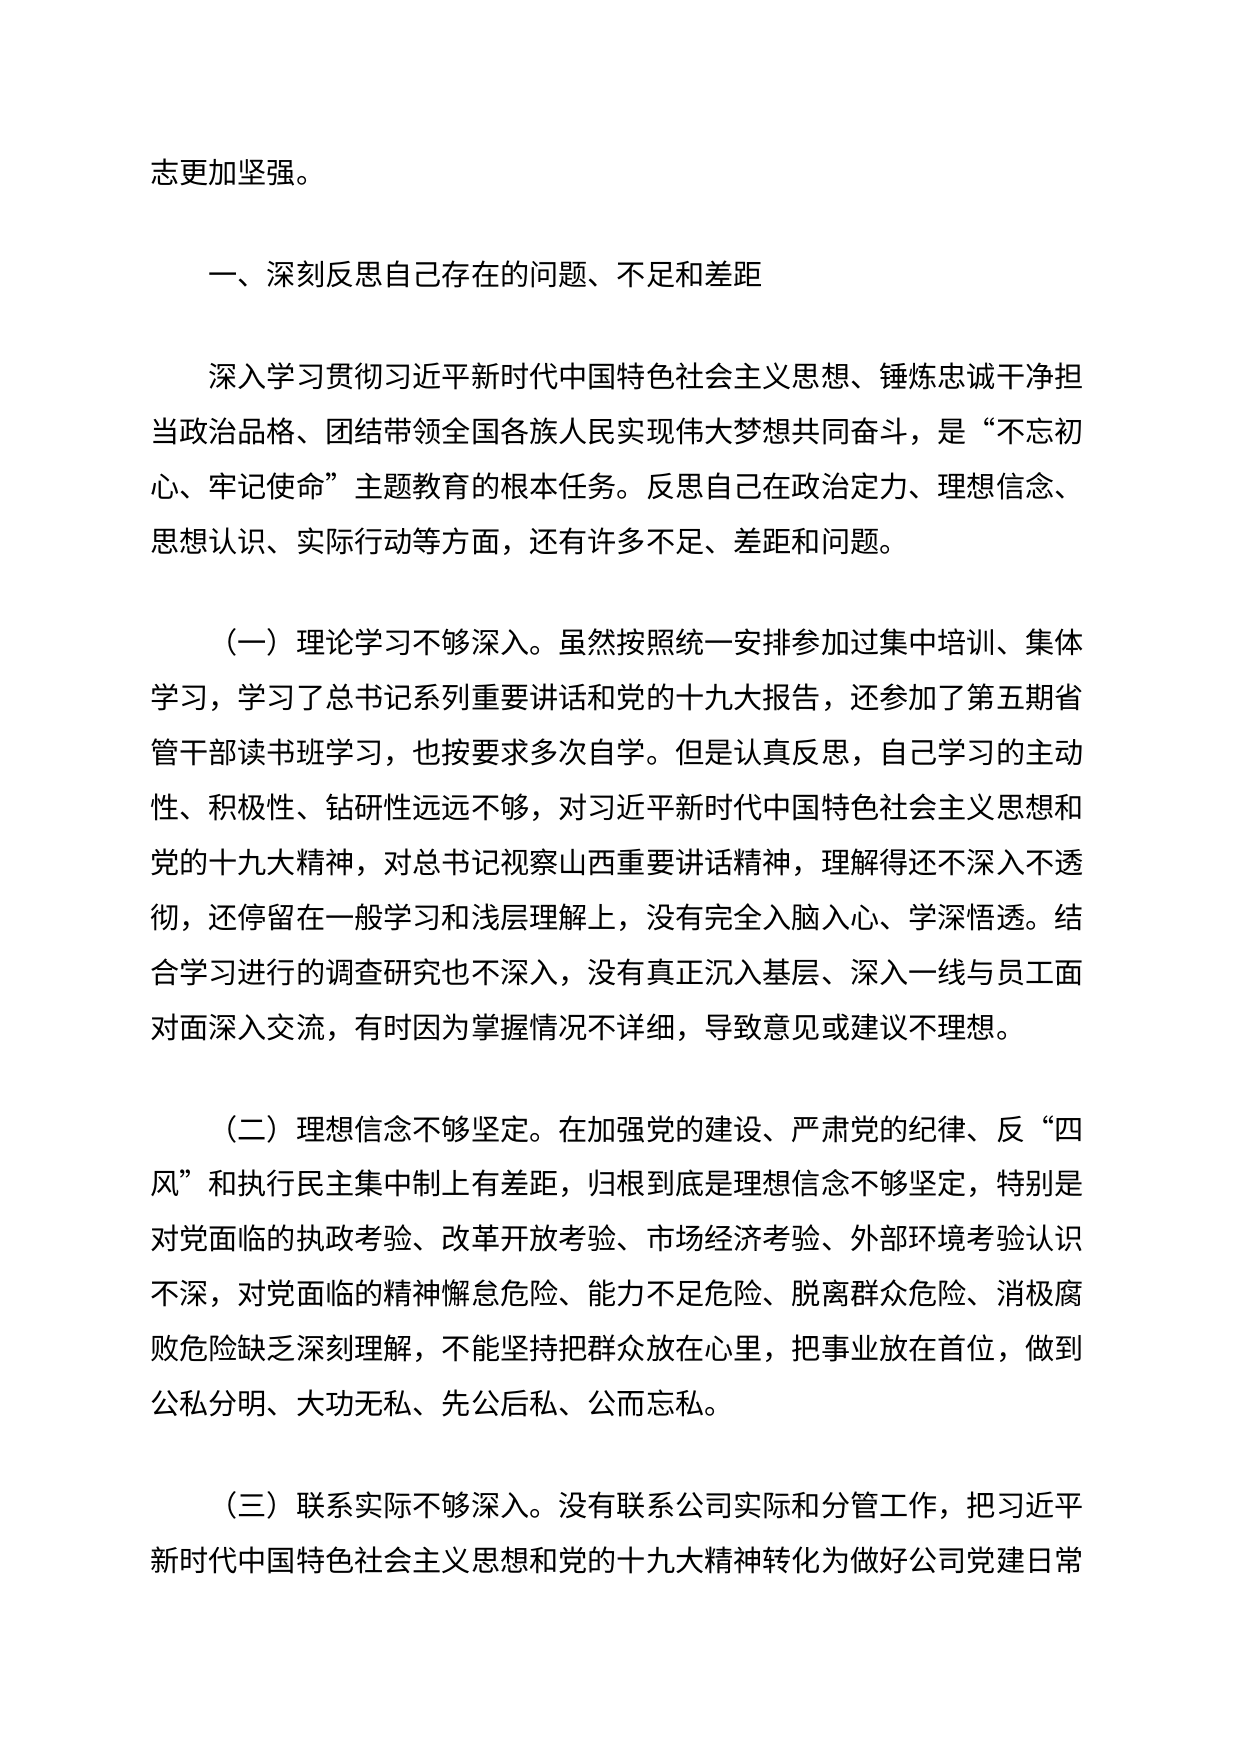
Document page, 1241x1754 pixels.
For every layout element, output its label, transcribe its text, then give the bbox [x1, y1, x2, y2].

text 深入学习贯彻习近平新时代中国特色社会主义思想、锤炼忠诚干净担当政治品格、团结带领全国各族人民实现伟大梦想共同奋斗，是“不忘初心、牢记使命”主题教育的根本任务。反思自己在政治定力、理想信念、思想认识、实际行动等方面，还有许多不足、差距和问题。 [150, 353, 1090, 561]
text （二）理想信念不够坚定。在加强党的建设、严肃党的纪律、反“四风”和执行民主集中制上有差距，归根到底是理想信念不够坚定，特别是对党面临的执政考验、改革开放考验、市场经济考验、外部环境考验认识不深，对党面临的精神懈怠危险、能力不足危险、脱离群众危险、消极腐败危险缺乏深刻理解，不能坚持把群众放在心里，把事业放在首位，做到公私分明、大功无私、先公后私、公而忘私。 [150, 1106, 1090, 1423]
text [150, 150, 1090, 192]
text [150, 1482, 1090, 1579]
text （一）理论学习不够深入。虽然按照统一安排参加过集中培训、集体学习，学习了总书记系列重要讲话和党的十九大报告，还参加了第五期省管干部读书班学习，也按要求多次自学。但是认真反思，自己学习的主动性、积极性、钻研性远远不够，对习近平新时代中国特色社会主义思想和党的十九大精神，对总书记视察山西重要讲话精神，理解得还不深入不透彻，还停留在一般学习和浅层理解上，没有完全入脑入心、学深悟透。结合学习进行的调查研究也不深入，没有真正沉入基层、深入一线与员工面对面深入交流，有时因为掌握情况不详细，导致意见或建议不理想。 [150, 620, 1090, 1047]
text 一、深刻反思自己存在的问题、不足和差距 [150, 252, 1090, 294]
